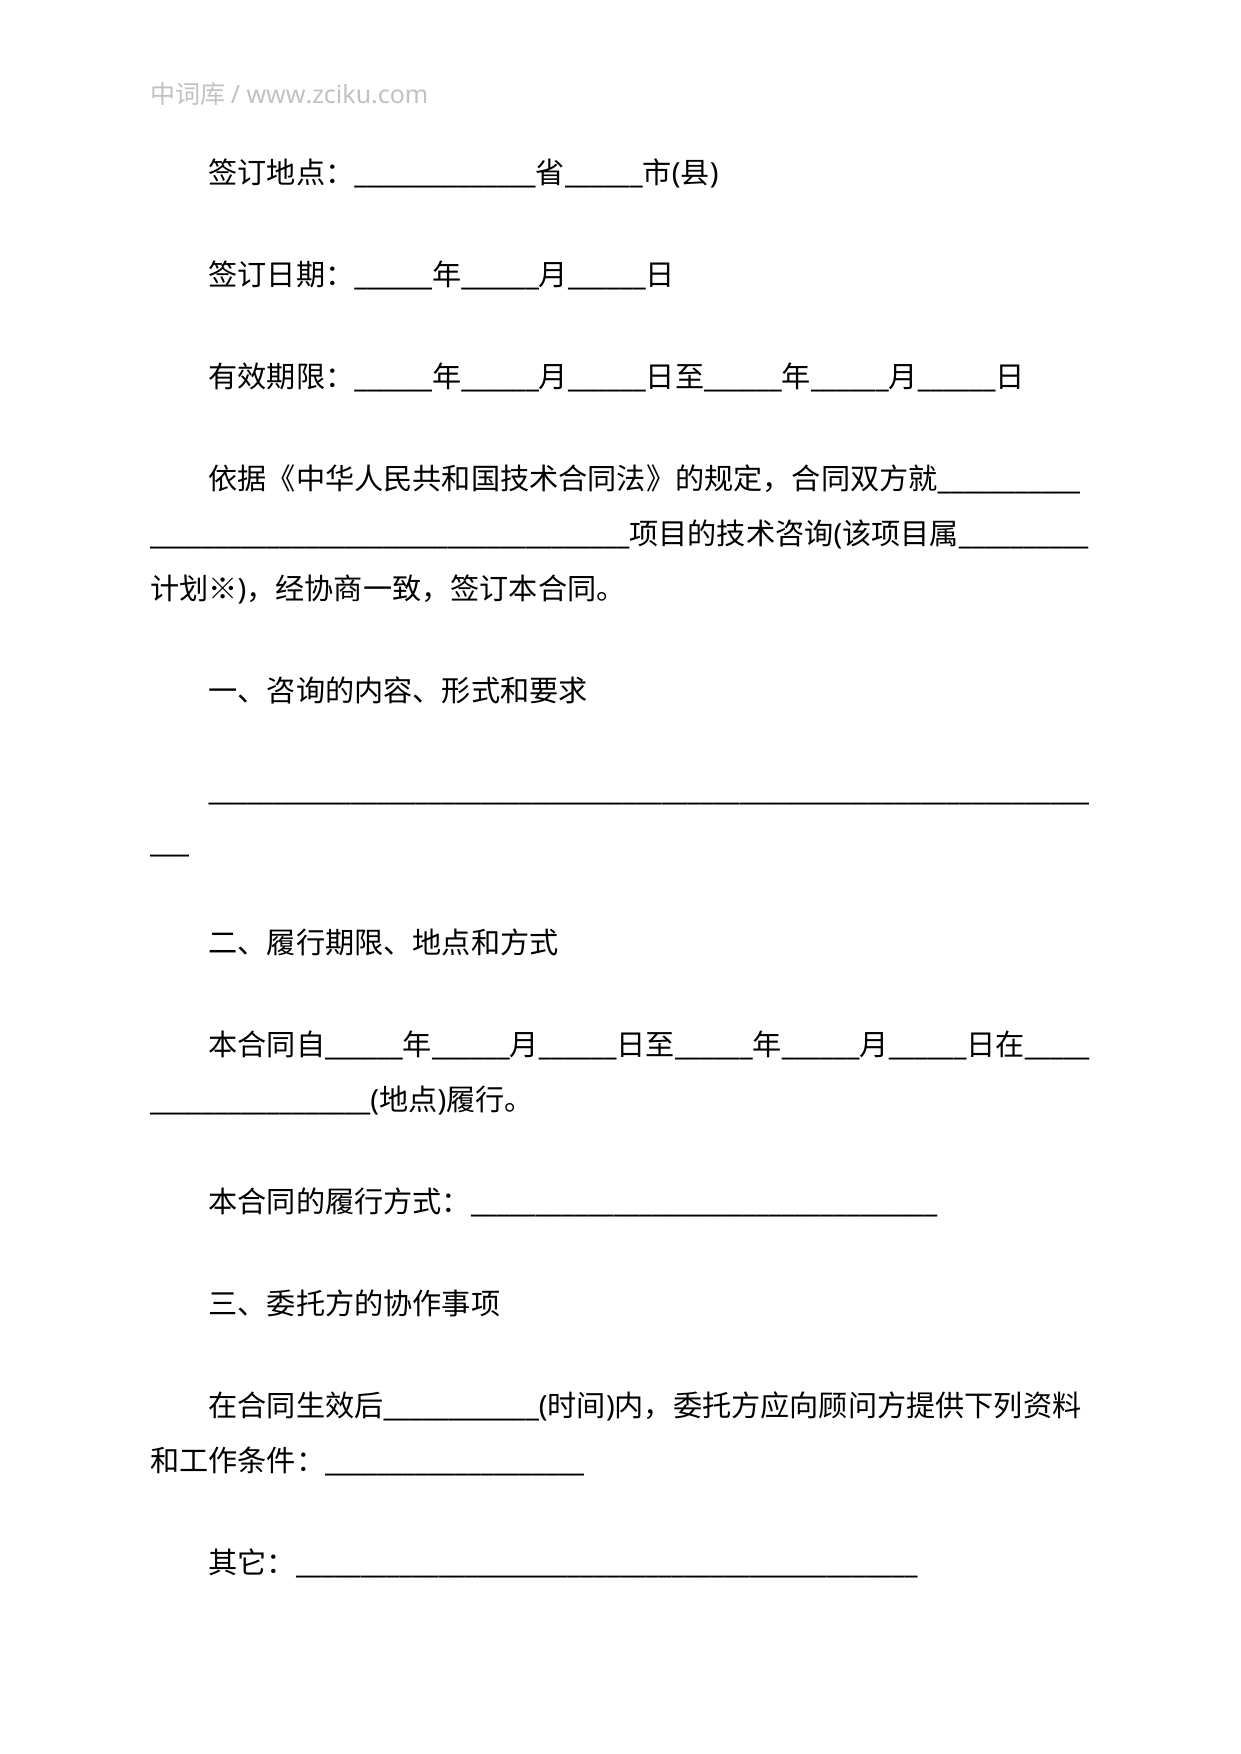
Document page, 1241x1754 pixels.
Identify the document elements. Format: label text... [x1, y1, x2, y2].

text 签订地点：______________省______市(县) [150, 150, 1090, 192]
text 三、委托方的协作事项 [150, 1280, 1090, 1323]
text 本合同自______年______月______日至______年______月______日在______________________(地点)履行。 [150, 1021, 1090, 1119]
text _______________________________________________________________________ [150, 770, 1090, 861]
text 有效期限：______年______月______日至______年______月______日 [150, 354, 1090, 396]
text 本合同的履行方式：____________________________________ [150, 1178, 1090, 1221]
text 依据《中华人民共和国技术合同法》的规定，合同双方就________________________________________________项目的技术咨询(该项目属__________计划※)，经协商一致，签订本合同。 [150, 456, 1090, 608]
text 签订日期：______年______月______日 [150, 252, 1090, 294]
text 一、咨询的内容、形式和要求 [150, 668, 1090, 710]
text 在合同生效后____________(时间)内，委托方应向顾问方提供下列资料和工作条件：____________________ [150, 1382, 1090, 1479]
text 二、履行期限、地点和方式 [150, 920, 1090, 962]
text 其它：________________________________________________ [150, 1539, 1090, 1582]
